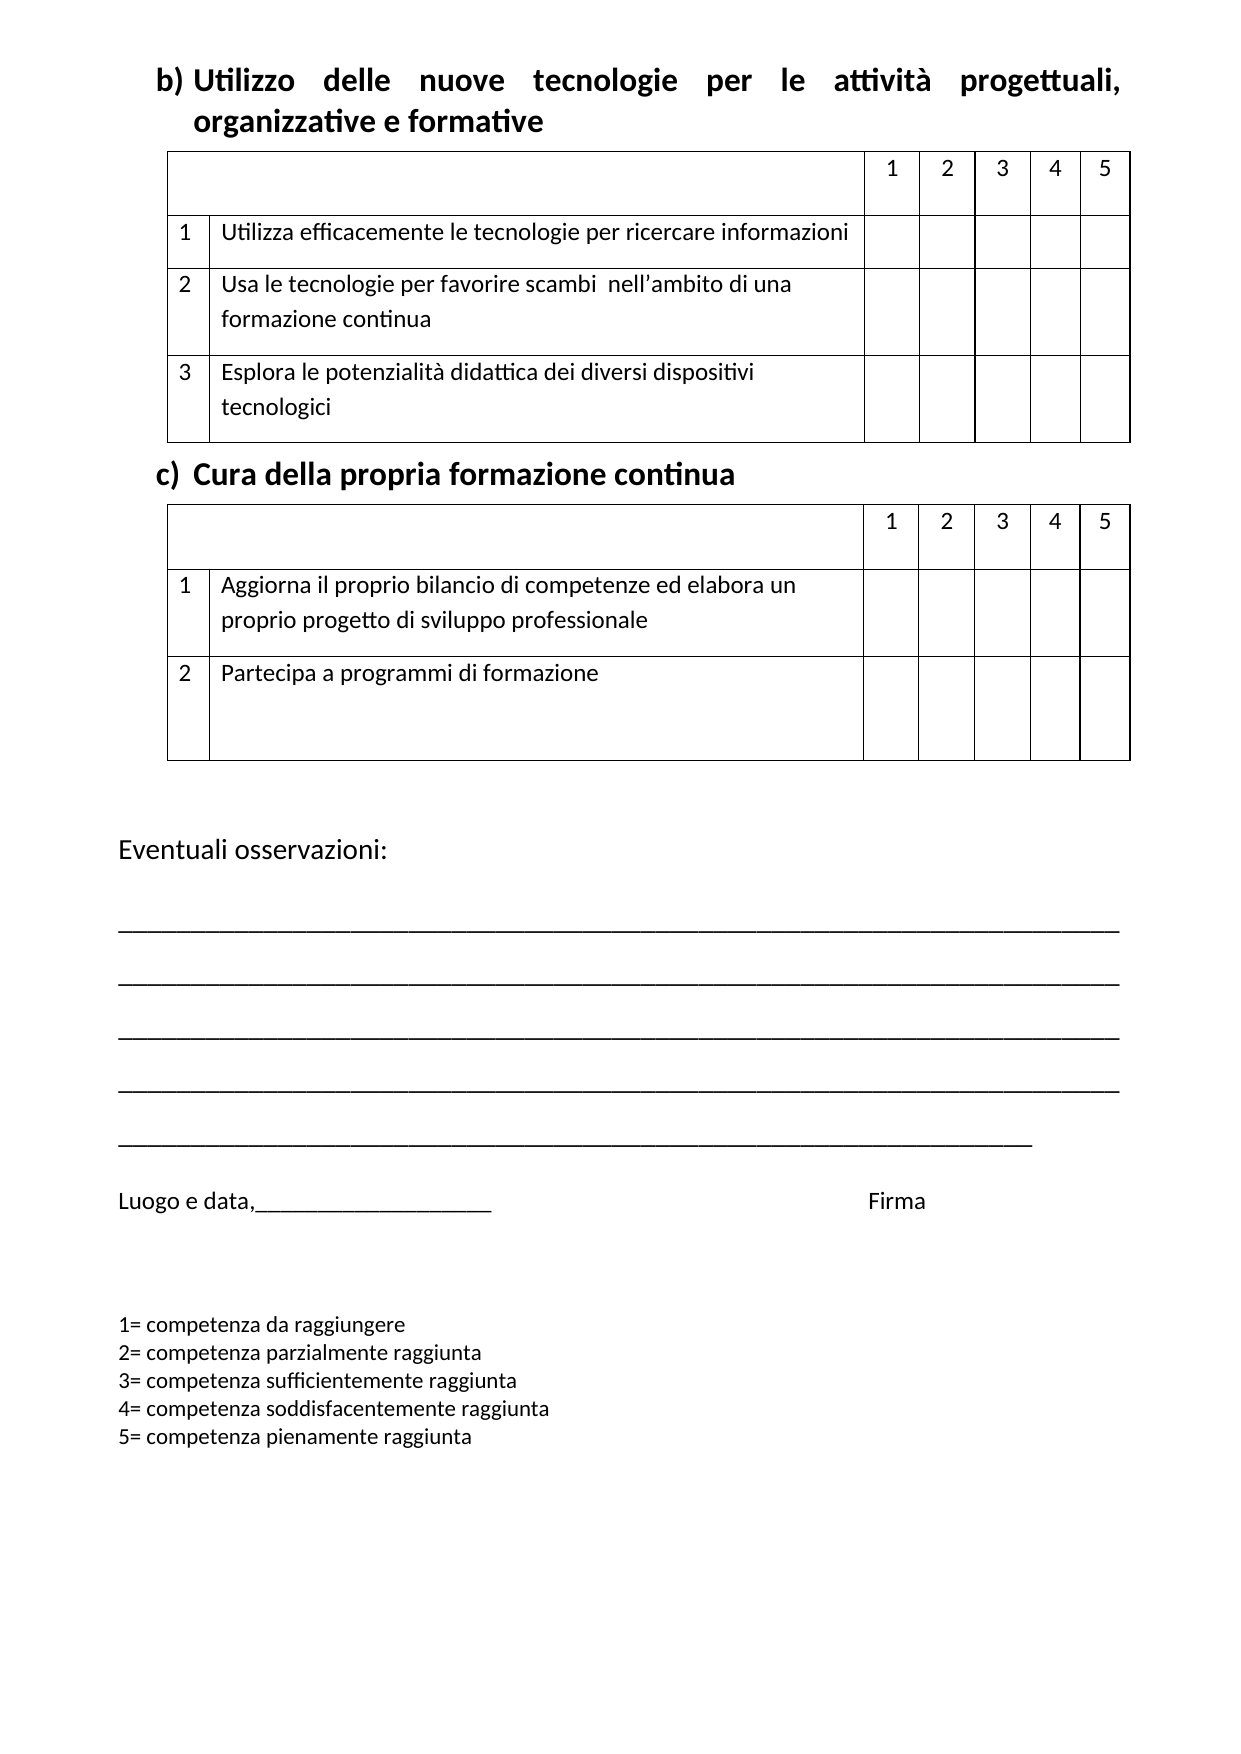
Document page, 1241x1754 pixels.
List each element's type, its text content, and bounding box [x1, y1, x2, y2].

table_cell [1031, 216, 1080, 268]
table_header 2 [919, 505, 974, 568]
list Cura della propria formazione continua [156, 453, 1122, 494]
table_cell [1031, 657, 1079, 760]
table_header [168, 505, 863, 568]
table_cell Utilizza efficacemente le tecnologie per ricercare informazioni [210, 216, 864, 268]
table_cell Esplora le potenzialità didattica dei diversi dispositivi tecnologici [210, 356, 864, 442]
table_cell [865, 216, 919, 268]
text 3= competenza sufficientemente raggiunta [118, 1366, 1122, 1394]
table_cell [1081, 356, 1129, 442]
table_cell [865, 269, 919, 355]
text Eventuali osservazioni: [118, 831, 1122, 867]
table_cell [976, 269, 1030, 355]
table_cell [1081, 269, 1129, 355]
table_cell [976, 216, 1030, 268]
list Utilizzo delle nuove tecnologie per le attività progettuali, organizzative e formative [156, 59, 1122, 141]
table_cell [920, 356, 974, 442]
text 5= competenza pienamente raggiunta [118, 1422, 1122, 1450]
table_cell [976, 356, 1030, 442]
table_cell [1031, 356, 1080, 442]
text ___________________________________________________________________________________________________________________________________________________________________________________________________________________________________________________________________________________________________________________________________________________ [118, 901, 1122, 1150]
table_cell 1 [168, 570, 209, 656]
table_header [168, 152, 864, 215]
table_cell 2 [168, 269, 209, 355]
table_header 5 [1081, 505, 1129, 568]
table_header 5 [1081, 152, 1129, 215]
table_cell Partecipa a programmi di formazione [210, 657, 863, 760]
table_header 4 [1031, 152, 1080, 215]
table_cell Aggiorna il proprio bilancio di competenze ed elabora un proprio progetto di sviluppo professionale [210, 570, 863, 656]
table_cell [975, 570, 1030, 656]
table_cell [975, 657, 1030, 760]
table_cell 1 [168, 216, 209, 268]
table_cell [864, 657, 918, 760]
table_header 1 [864, 505, 918, 568]
text 2= competenza parzialmente raggiunta [118, 1338, 1122, 1366]
table_cell [865, 356, 919, 442]
table_header 4 [1031, 505, 1079, 568]
table_cell 2 [168, 657, 209, 760]
table_cell [919, 570, 974, 656]
text 1= competenza da raggiungere [118, 1310, 1122, 1338]
text Luogo e data,___________________ Firma [118, 1185, 1122, 1215]
table_cell [919, 657, 974, 760]
table_cell [864, 570, 918, 656]
table_cell [1081, 570, 1129, 656]
table_cell 3 [168, 356, 209, 442]
table_cell [920, 216, 974, 268]
table_cell [1031, 570, 1079, 656]
table_cell [1031, 269, 1080, 355]
text 4= competenza soddisfacentemente raggiunta [118, 1394, 1122, 1422]
table_header 3 [975, 505, 1030, 568]
table_cell [1081, 216, 1129, 268]
table_cell [920, 269, 974, 355]
table_header 3 [976, 152, 1030, 215]
table_cell [1081, 657, 1129, 760]
table_header 2 [920, 152, 974, 215]
table_cell Usa le tecnologie per favorire scambi nell’ambito di una formazione continua [210, 269, 864, 355]
table_header 1 [865, 152, 919, 215]
